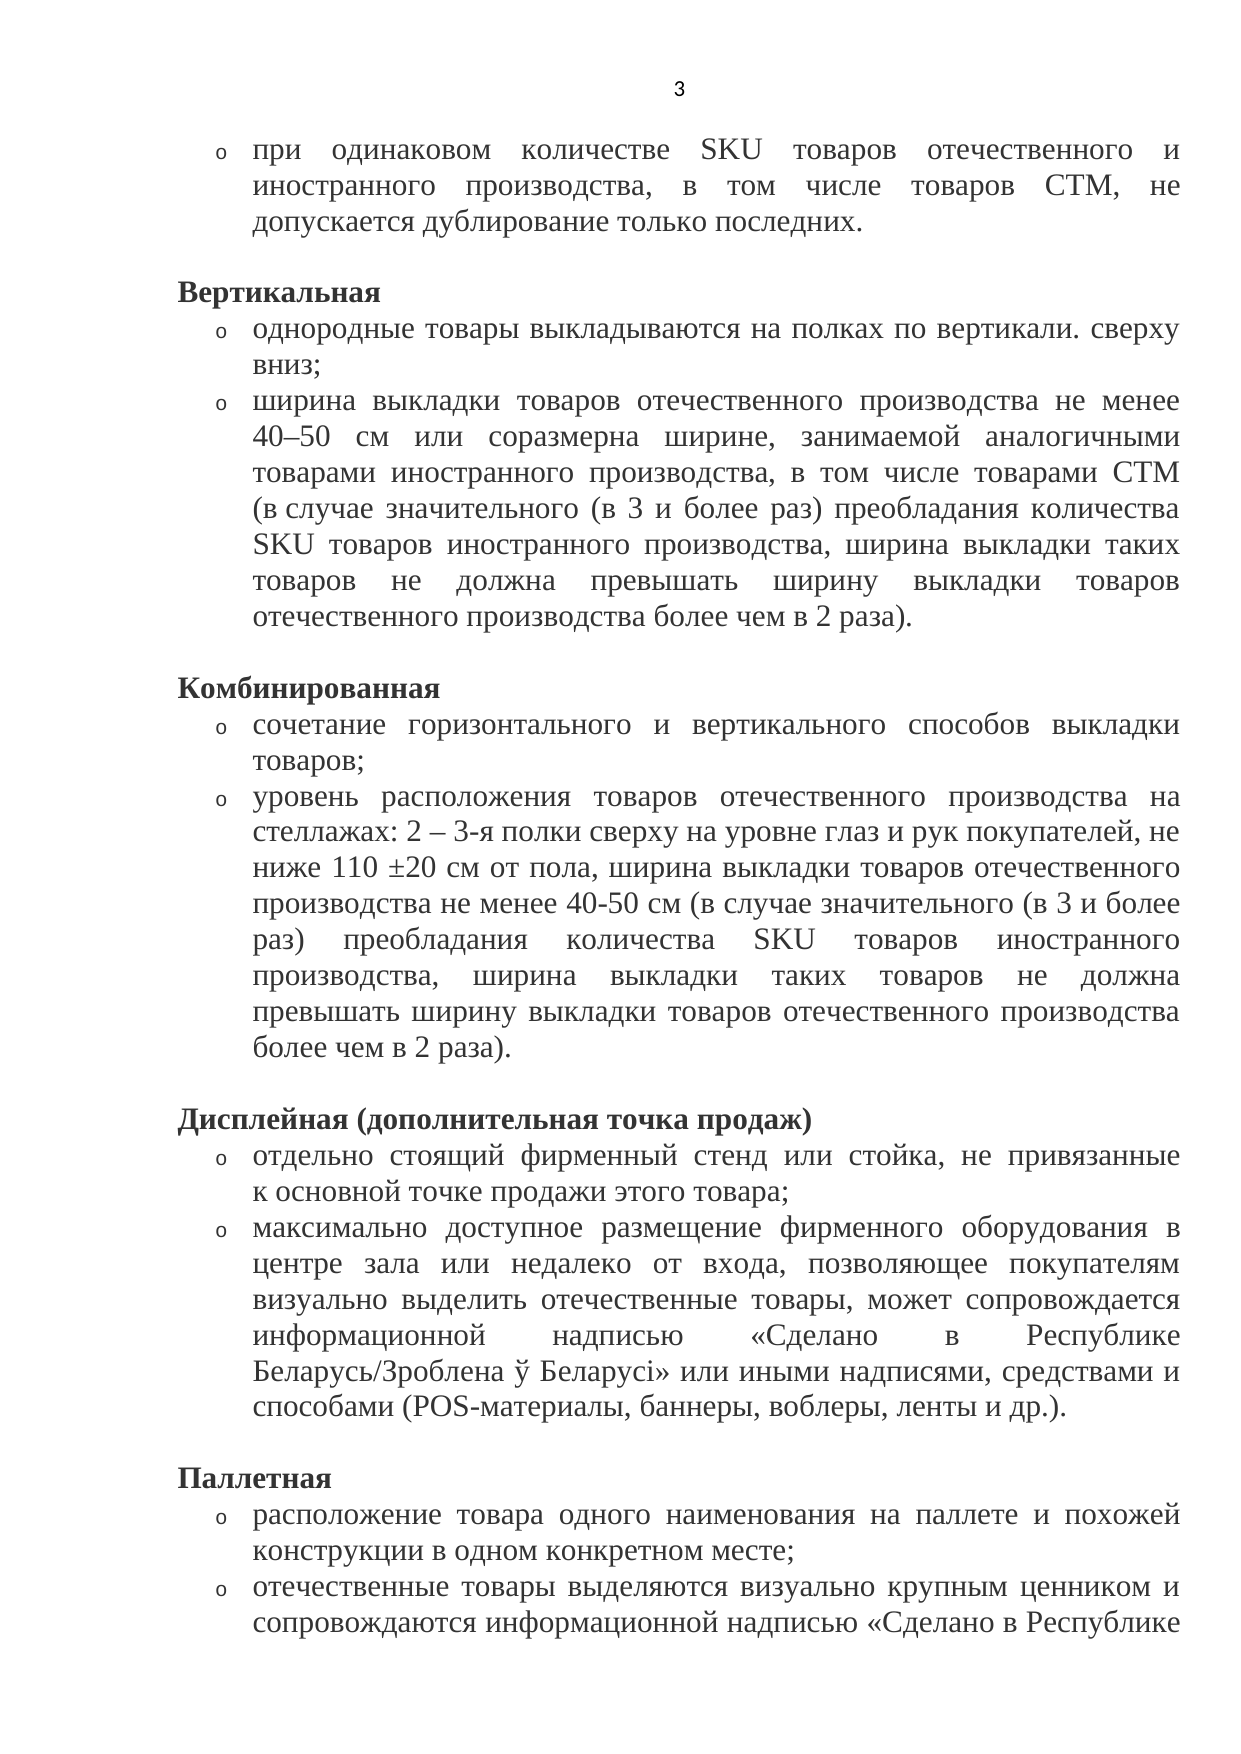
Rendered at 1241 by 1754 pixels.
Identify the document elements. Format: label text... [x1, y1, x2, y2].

list расположение товара одного наименования на паллете и похожей конструкции в одном конкретном месте; [215, 1496, 1181, 1567]
list ширина выкладки товаров отечественного производства не менее 40–50 см или соразмерна ширине, занимаемой аналогичными товарами иностранного производства, в том числе товарами СТМ (в случае значительного (в 3 и более раз) преобладания количества SKU товаров иностранного производства, ширина выкладки таких товаров не должна превышать ширину выкладки товаров отечественного производства более чем в 2 раза). [215, 381, 1181, 633]
list при одинаковом количестве SKU товаров отечественного и иностранного производства, в том числе товаров СТМ, не допускается дублирование только последних. [215, 130, 1181, 238]
list однородные товары выкладываются на полках по вертикали. сверху вниз; [215, 309, 1181, 381]
list отдельно стоящий фирменный стенд или стойка, не привязанные к основной точке продажи этого товара; [215, 1136, 1181, 1208]
list сочетание горизонтального и вертикального способов выкладки товаров; [215, 705, 1181, 777]
text Комбинированная [177, 633, 1181, 705]
text Дисплейная (дополнительная точка продаж) [177, 1100, 1181, 1136]
text Вертикальная [177, 238, 1181, 309]
list максимально доступное размещение фирменного оборудования в центре зала или недалеко от входа, позволяющее покупателям визуально выделить отечественные товары, может сопровождается информационной надписью «Сделано в Республике Беларусь/Зроблена ў Беларусi» или иными надписями, средствами и способами (POS-материалы, баннеры, воблеры, ленты и др.). [215, 1208, 1181, 1424]
list уровень расположения товаров отечественного производства на стеллажах: 2 – 3-я полки сверху на уровне глаз и рук покупателей, не ниже 110 ±20 см от пола, ширина выкладки товаров отечественного производства не менее 40-50 см (в случае значительного (в 3 и более раз) преобладания количества SKU товаров иностранного производства, ширина выкладки таких товаров не должна превышать ширину выкладки товаров отечественного производства более чем в 2 раза). [215, 777, 1181, 1064]
text Паллетная [177, 1459, 1181, 1496]
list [215, 1567, 1181, 1639]
